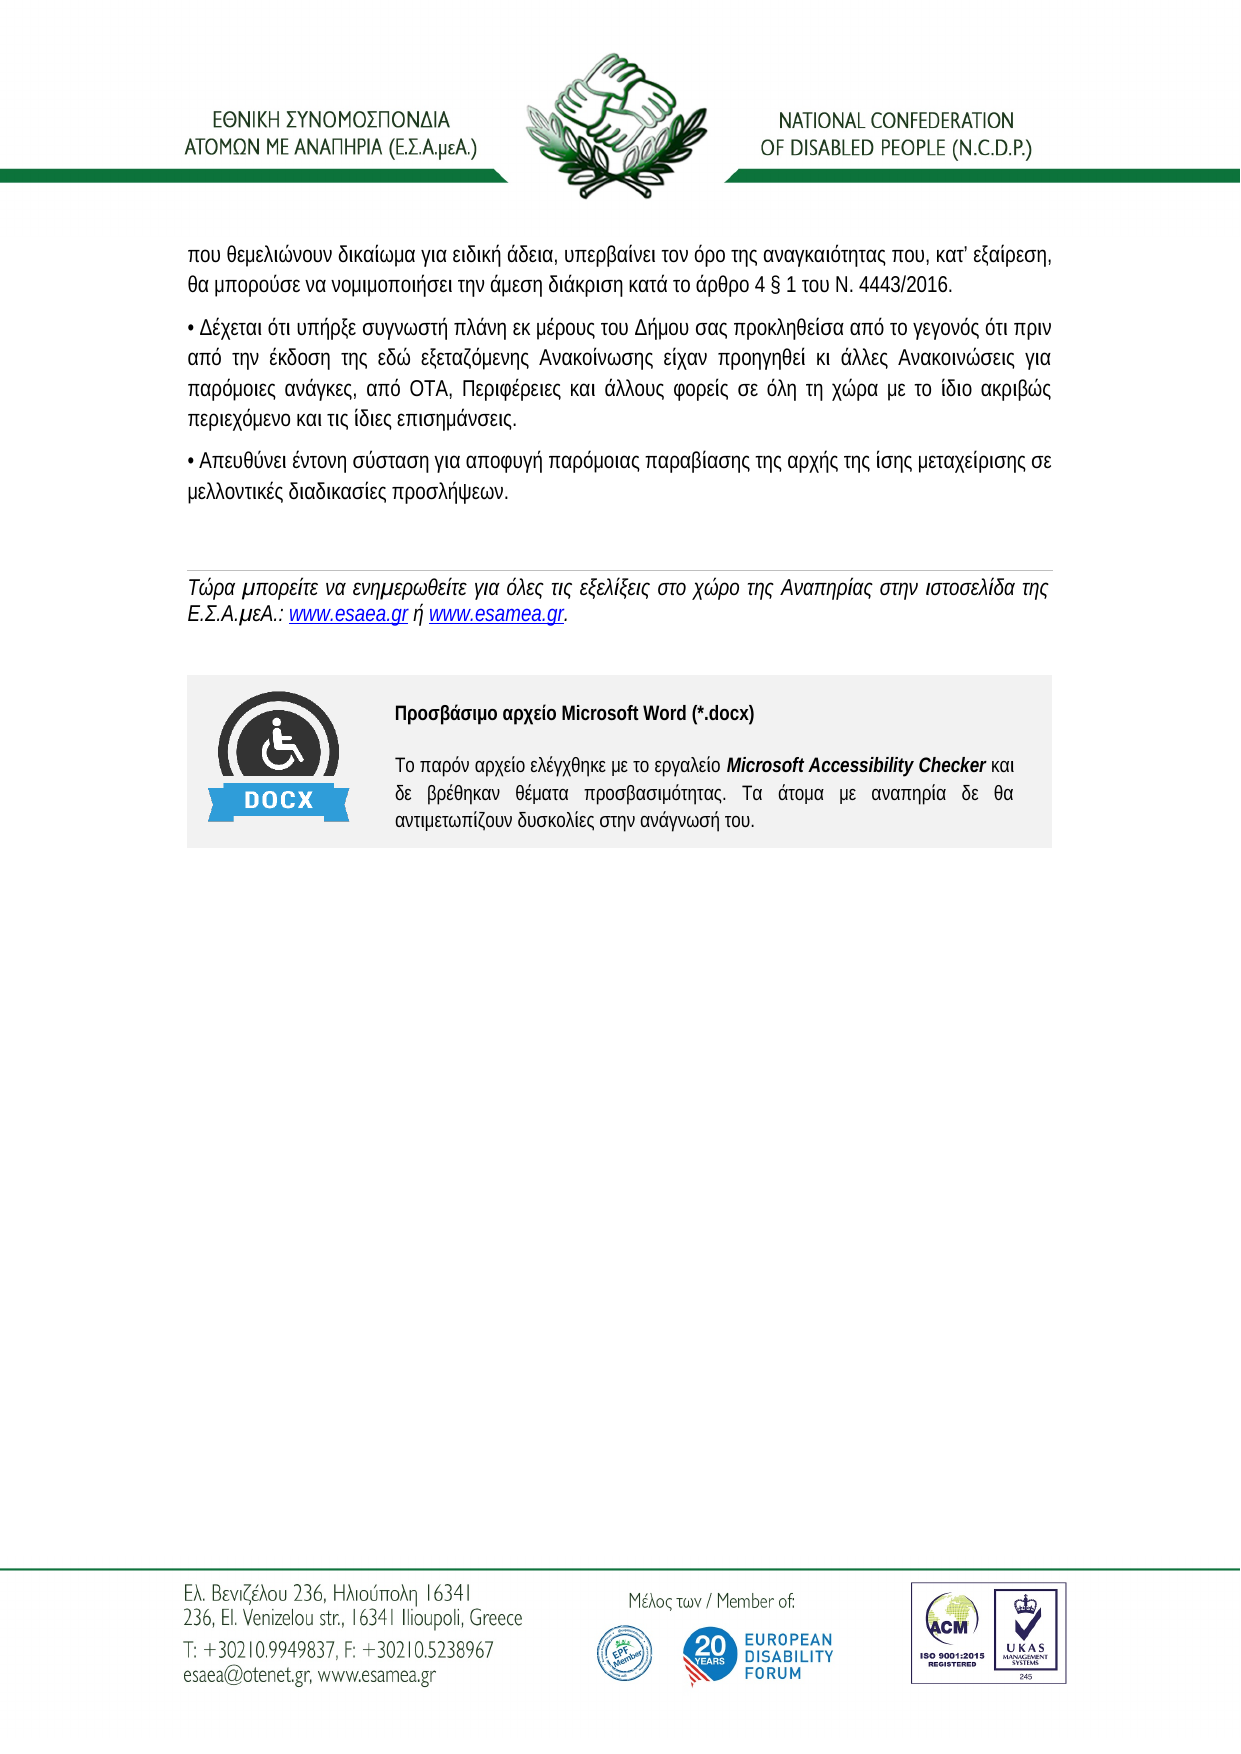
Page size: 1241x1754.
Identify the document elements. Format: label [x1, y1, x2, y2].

picture [0, 0, 1240, 237]
picture [0, 1556, 1240, 1738]
picture [203, 681, 354, 832]
